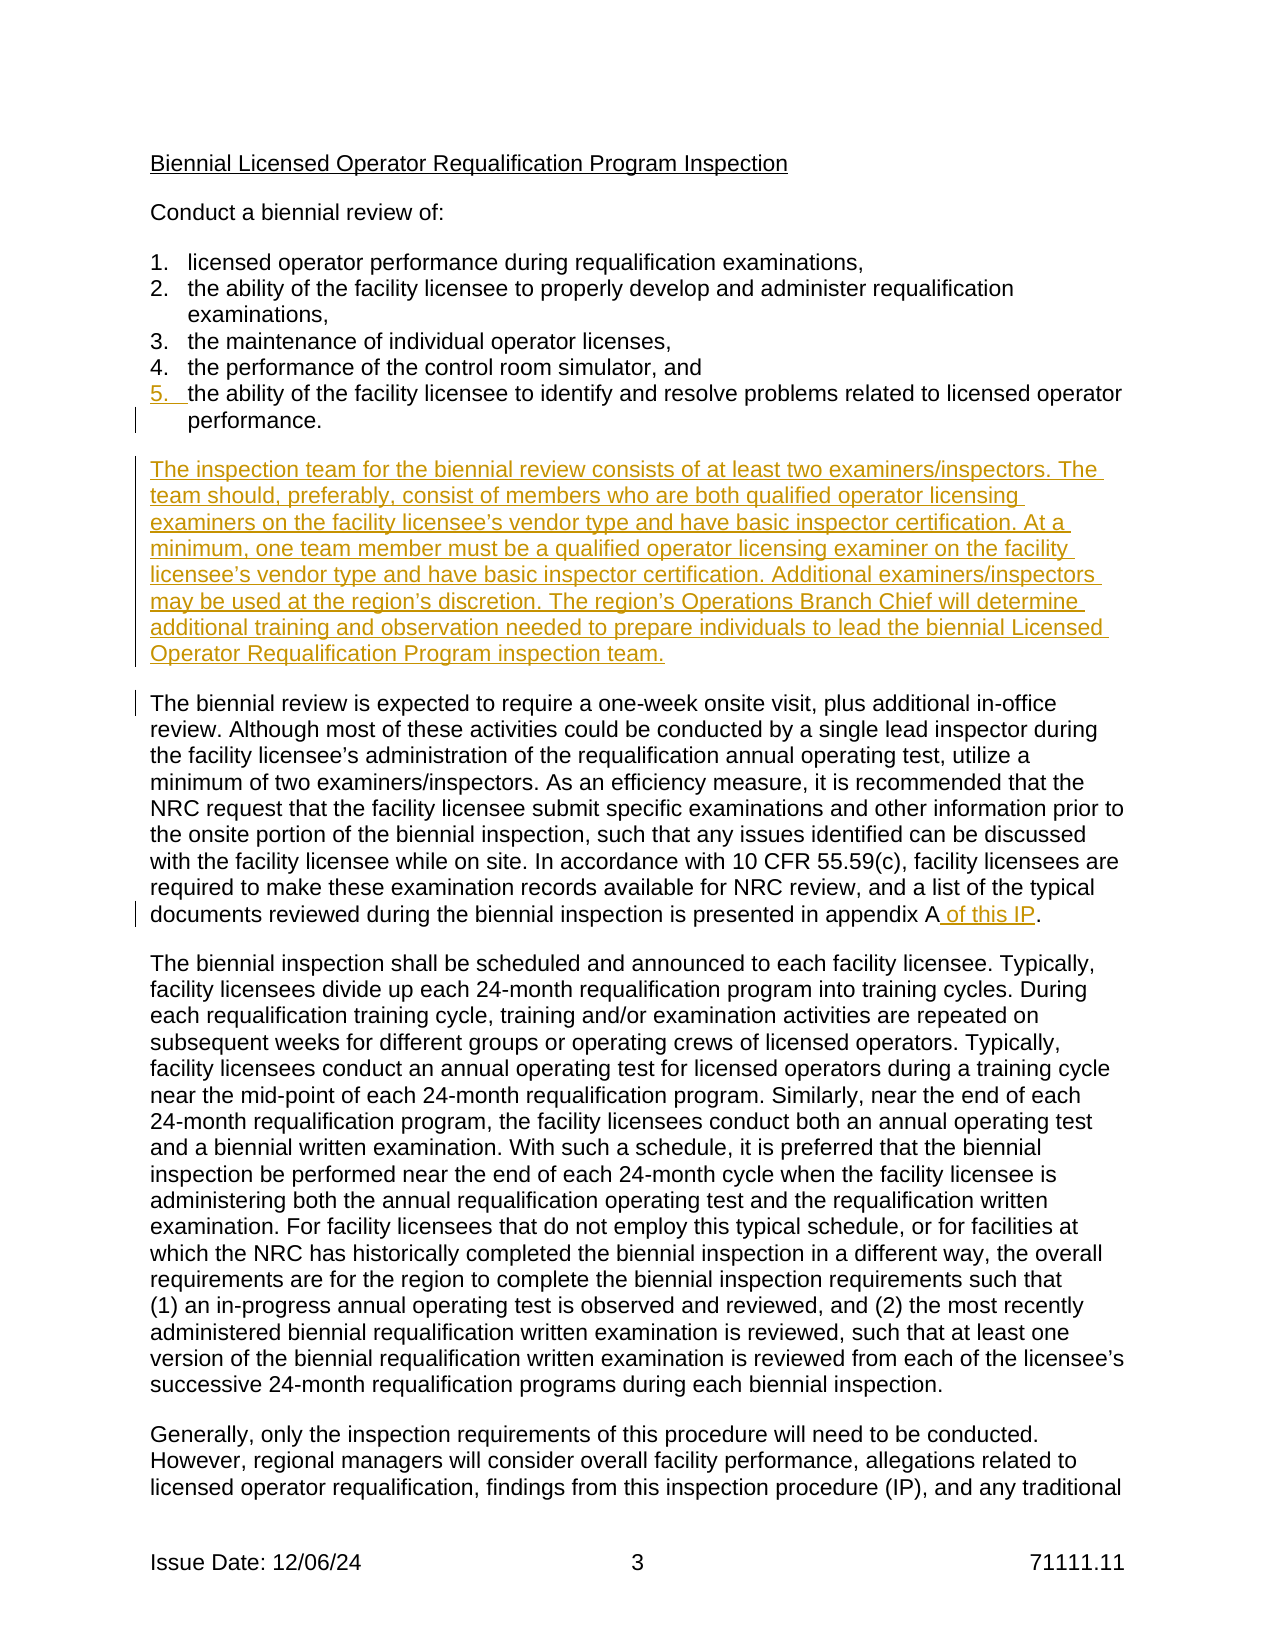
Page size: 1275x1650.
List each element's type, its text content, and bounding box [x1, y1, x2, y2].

list the ability of the facility licensee to properly develop and administer requalification examinations, [150, 275, 1125, 328]
text The biennial inspection shall be scheduled and announced to each facility licensee. Typically, facility licensees divide up each 24-month requalification program into training cycles. During each requalification training cycle, training and/or examination activities are repeated on subsequent weeks for different groups or operating crews of licensed operators. Typically, facility licensees conduct an annual operating test for licensed operators during a training cycle near the mid-point of each 24-month requalification program. Similarly, near the end of each 24-month requalification program, the facility licensees conduct both an annual operating test and a biennial written examination. With such a schedule, it is preferred that the biennial inspection be performed near the end of each 24-month cycle when the facility licensee is administering both the annual requalification operating test and the requalification written examination. For facility licensees that do not employ this typical schedule, or for facilities at which the NRC has historically completed the biennial inspection in a different way, the overall requirements are for the region to complete the biennial inspection requirements such that (1) an in-progress annual operating test is observed and reviewed, and (2) the most recently administered biennial requalification written examination is reviewed, such that at least one version of the biennial requalification written examination is reviewed from each of the licensee’s successive 24-month requalification programs during each biennial inspection. [150, 950, 1125, 1398]
text The biennial review is expected to require a one-week onsite visit, plus additional in-office review. Although most of these activities could be conducted by a single lead inspector during the facility licensee’s administration of the requalification annual operating test, utilize a minimum of two examiners/inspectors. As an efficiency measure, it is recommended that the NRC request that the facility licensee submit specific examinations and other information prior to the onsite portion of the biennial inspection, such that any issues identified can be discussed with the facility licensee while on site. In accordance with 10 CFR 55.59(c), facility licensees are required to make these examination records available for NRC review, and a list of the typical documents reviewed during the biennial inspection is presented in appendix A. [150, 690, 1125, 927]
list licensed operator performance during requalification examinations, [150, 248, 1125, 275]
title Biennial Licensed Operator Requalification Program Inspection [150, 150, 1125, 176]
list the ability of the facility licensee to identify and resolve problems related to licensed operator performance. [150, 380, 1125, 433]
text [150, 1421, 1125, 1500]
list the performance of the control room simulator, and [150, 354, 1125, 380]
list the maintenance of individual operator licenses, [150, 328, 1125, 354]
text Conduct a biennial review of: [150, 199, 1125, 226]
